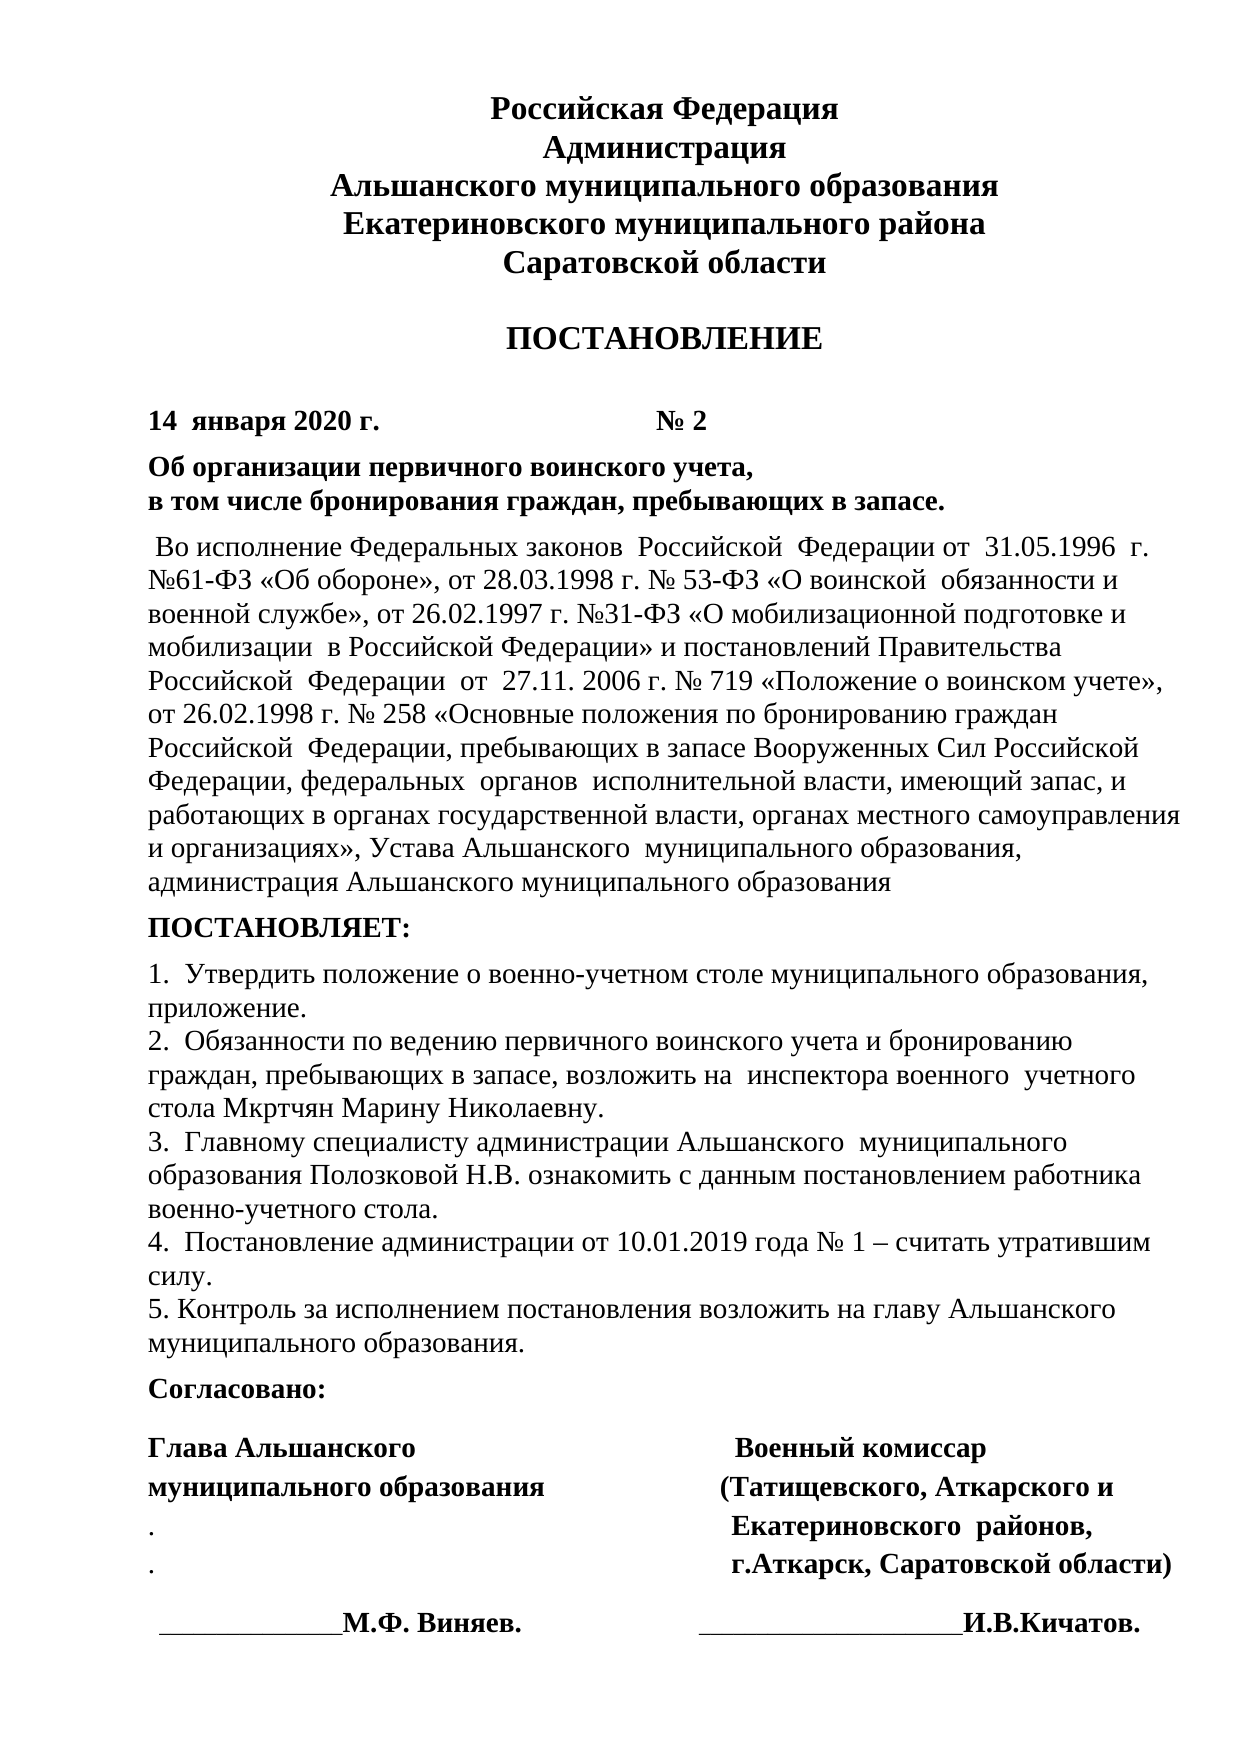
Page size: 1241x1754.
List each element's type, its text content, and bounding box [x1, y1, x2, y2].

text ПОСТАНОВЛЯЕТ: [148, 910, 1181, 944]
text Об организации первичного воинского учета, в том числе бронирования граждан, пребывающих в запасе. [148, 449, 1181, 516]
text Согласовано: [148, 1371, 627, 1405]
list Российская Федерация [148, 89, 1181, 127]
list Екатериновского муниципального района Саратовской области [148, 204, 1181, 280]
list Администрация Альшанского муниципального образования [148, 127, 1181, 204]
text Во исполнение Федеральных законов Российской Федерации от 31.05.1996 г. №61-ФЗ «Об обороне», от 28.03.1998 г. № 53-ФЗ «О воинской обязанности и военной службе», от 26.02.1997 г. №31-ФЗ «О мобилизационной подготовке и мобилизации в Российской Федерации» и постановлений Правительства Российской Федерации от 27.11. 2006 г. № 719 «Положение о воинском учете», от 26.02.1998 г. № 258 «Основные положения по бронированию граждан Российской Федерации, пребывающих в запасе Вооруженных Сил Российской Федерации, федеральных органов исполнительной власти, имеющий запас, и работающих в органах государственной власти, органах местного самоуправления и организациях», Устава Альшанского муниципального образования, администрация Альшанского муниципального образования [148, 529, 1181, 898]
list ПОСТАНОВЛЕНИЕ [148, 319, 1181, 357]
text 14 января 2020 г. № 2 [148, 403, 1181, 437]
text ________________М.Ф. Виняев. _______________________И.В.Кичатов. [148, 1606, 1181, 1639]
text Глава Альшанского Военный комиссар муниципального образования (Татищевского, Аткарского и . Екатериновского районов, . г.Аткарск, Саратовской области) [148, 1431, 1181, 1580]
text 1. Утвердить положение о военно-учетном столе муниципального образования, приложение. 2. Обязанности по ведению первичного воинского учета и бронированию граждан, пребывающих в запасе, возложить на инспектора военного учетного стола Мкртчян Марину Николаевну. 3. Главному специалисту администрации Альшанского муниципального образования Полозковой Н.В. ознакомить с данным постановлением работника военно-учетного стола. 4. Постановление администрации от 10.01.2019 года № 1 – считать утратившим силу. 5. Контроль за исполнением постановления возложить на главу Альшанского муниципального образования. [148, 956, 1181, 1359]
